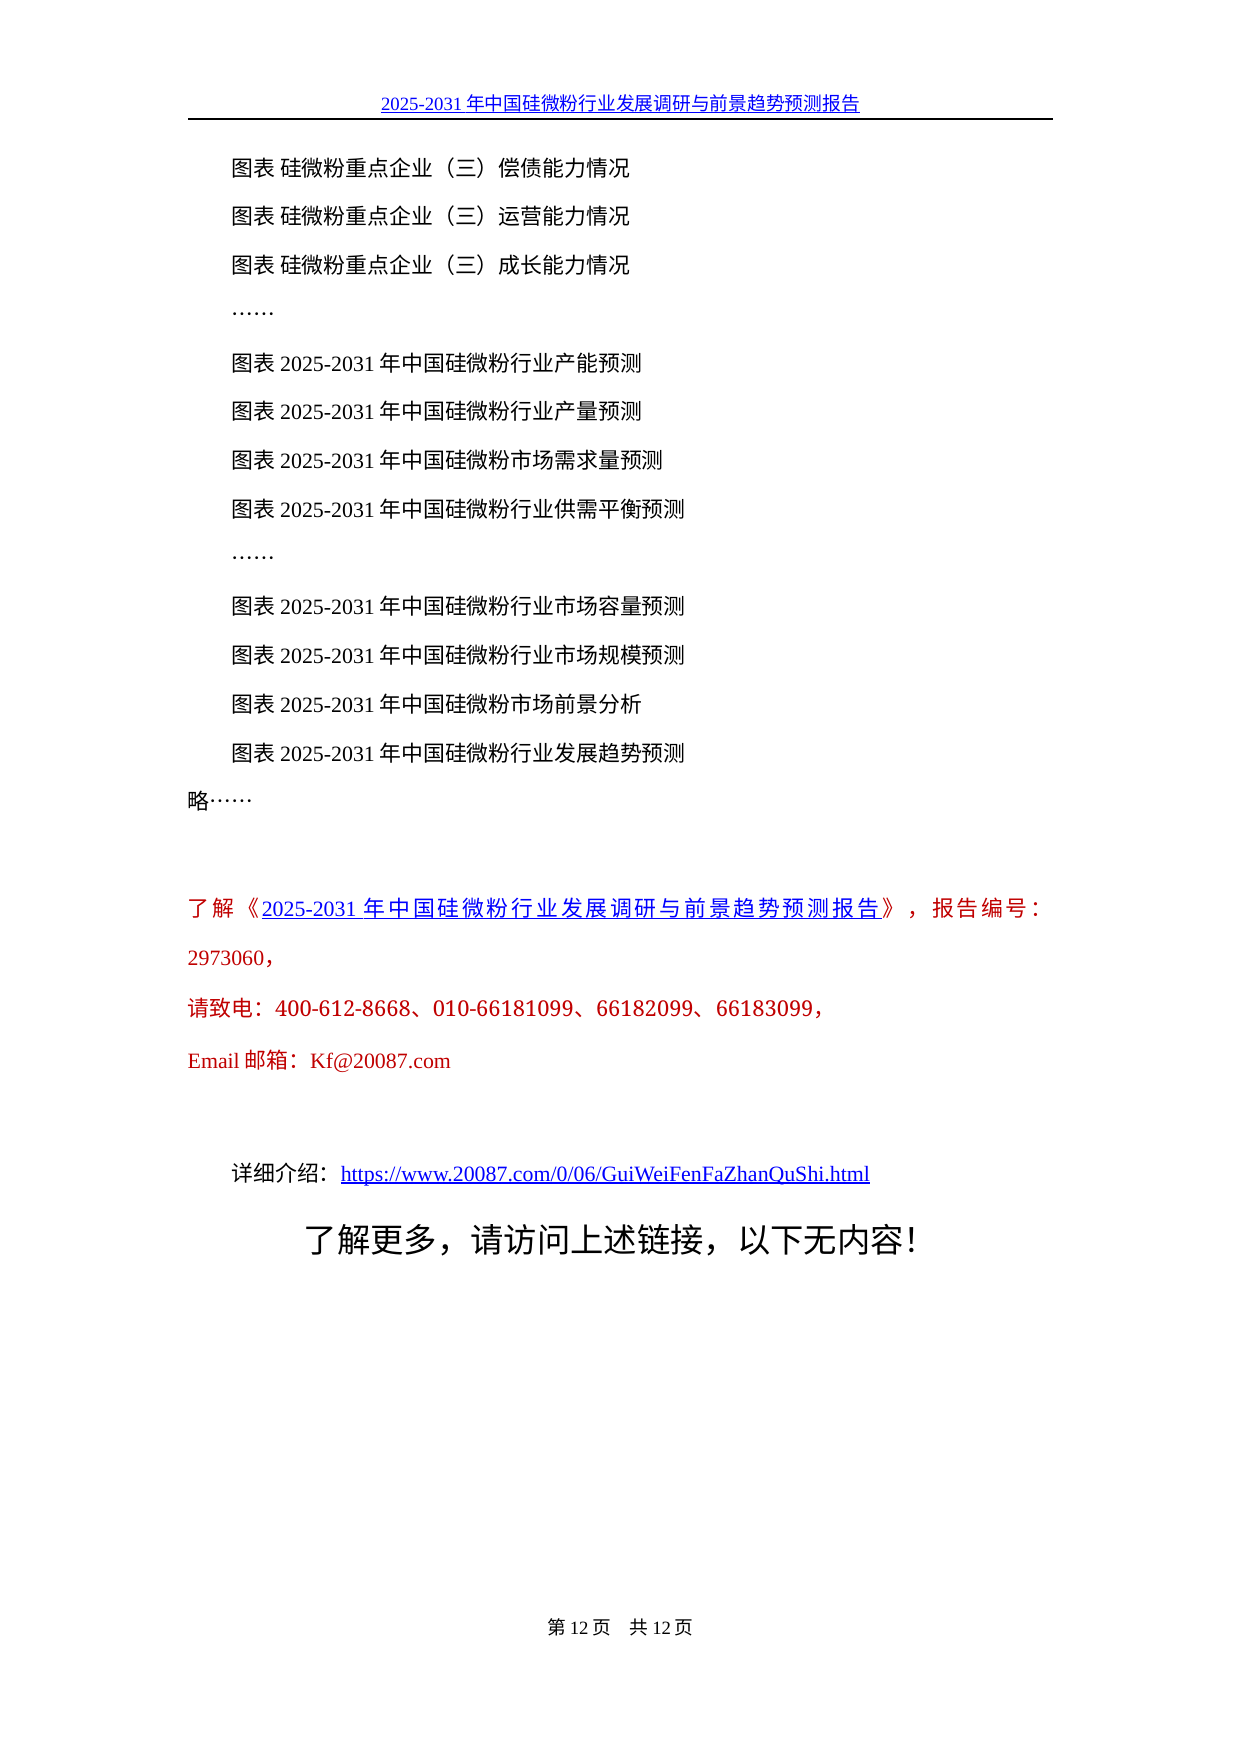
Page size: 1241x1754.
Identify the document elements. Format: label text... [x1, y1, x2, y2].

text 了解《2025-2031年中国硅微粉行业发展调研与前景趋势预测报告》，报告编号：2973060， [187, 890, 1053, 972]
title 了解更多，请访问上述链接，以下无内容！ [187, 1205, 1053, 1270]
text 请致电：400-612-8668、010-66181099、66182099、66183099， [187, 991, 1053, 1023]
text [187, 150, 1053, 816]
text 详细介绍：https://www.20087.com/0/06/GuiWeiFenFaZhanQuShi.html [187, 1155, 1053, 1188]
text Email邮箱：Kf@20087.com [187, 1042, 1053, 1075]
